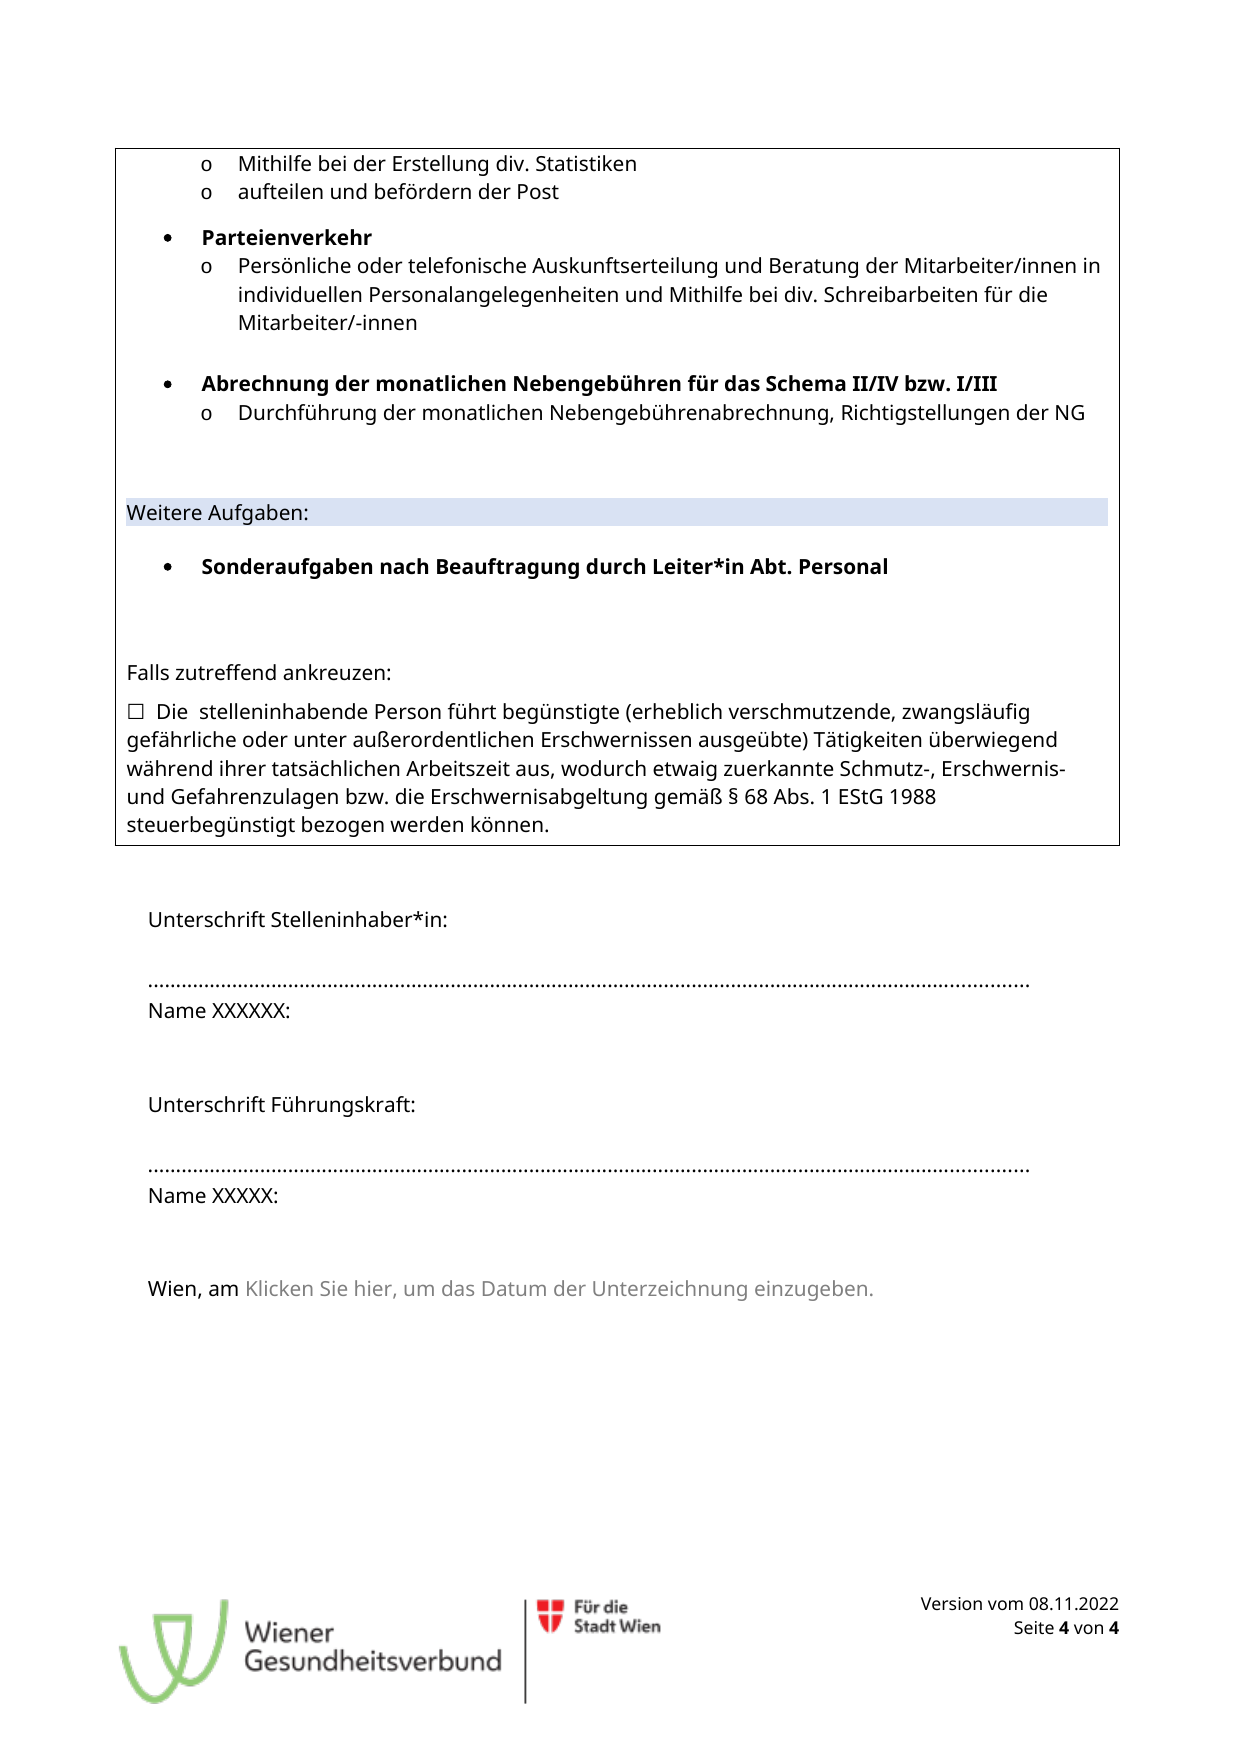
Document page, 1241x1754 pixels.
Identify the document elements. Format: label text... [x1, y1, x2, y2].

text Wien, am [148, 1272, 1092, 1303]
text Unterschrift Stelleninhaber*in: [148, 902, 1092, 934]
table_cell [116, 149, 1119, 845]
text Unterschrift Führungskraft: [148, 1087, 1092, 1118]
text Name XXXXX: [148, 1178, 1092, 1209]
text Name XXXXXX: [148, 993, 1092, 1025]
